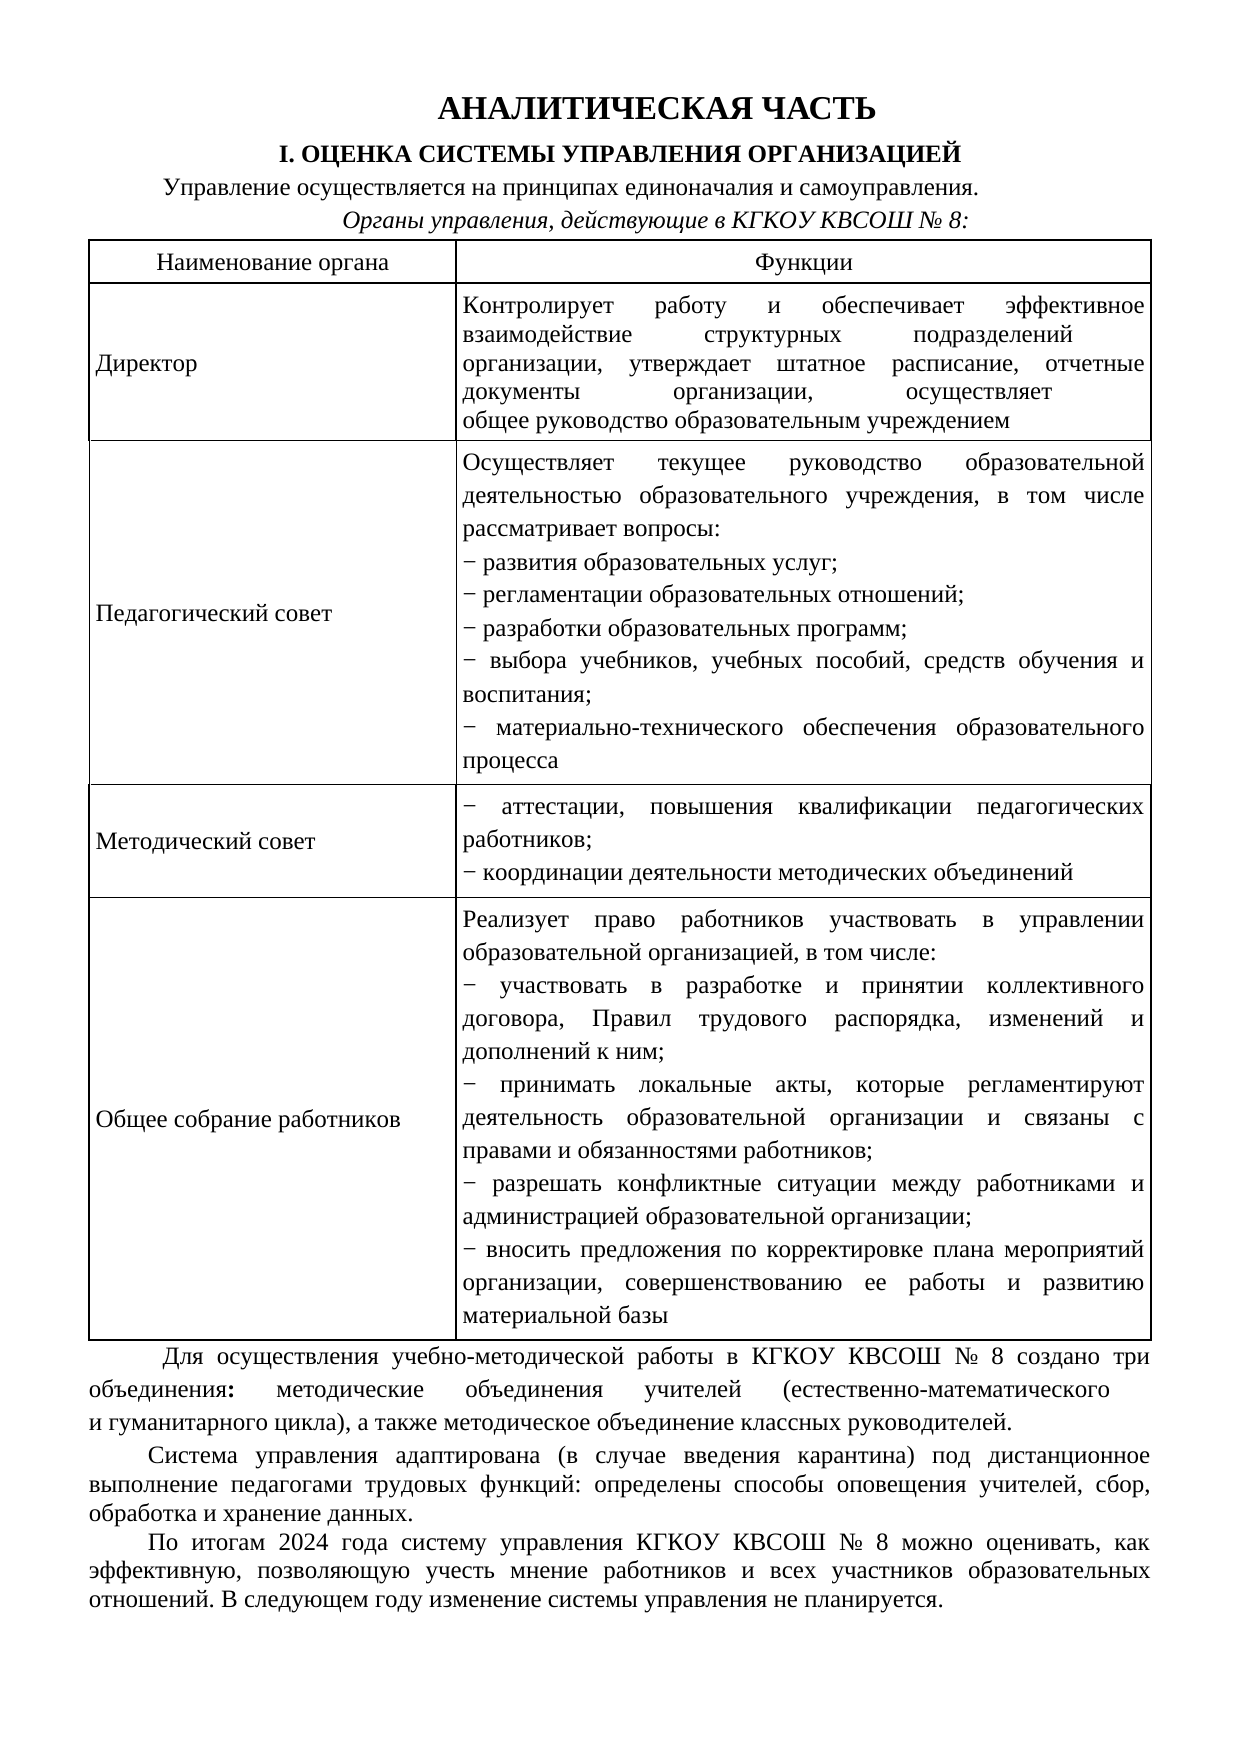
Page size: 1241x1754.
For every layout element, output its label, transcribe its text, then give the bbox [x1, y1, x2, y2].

table_cell − аттестации, повышения квалификации педагогических работников; − координации деятельности методических объединений [457, 785, 1150, 897]
text Система управления адаптирована (в случае введения карантина) под дистанционное выполнение педагогами трудовых функций: определены способы оповещения учителей, сбор, обработка и хранение данных. [89, 1441, 1152, 1527]
text Для осуществления учебно-методической работы в КГКОУ КВСОШ № 8 создано три объединения: методические объединения учителей (естественно-математического и гуманитарного цикла), а также методическое объединение классных руководителей. [89, 1341, 1152, 1436]
text Аналитическая часть [89, 89, 1152, 127]
text Управление осуществляется на принципах единоначалия и самоуправления. [89, 172, 1152, 201]
table_header Наименование органа [90, 241, 455, 282]
table_cell Контролирует работу и обеспечивает эффективное взаимодействие структурных подразделений организации, утверждает штатное расписание, отчетные документы организации, осуществляет общее руководство образовательным учреждением [457, 284, 1150, 440]
table_cell Реализует право работников участвовать в управлении образовательной организацией, в том числе: − участвовать в разработке и принятии коллективного договора, Правил трудового распорядка, изменений и дополнений к ним; − принимать локальные акты, которые регламентируют деятельность образовательной организации и связаны с правами и обязанностями работников; − разрешать конфликтные ситуации между работниками и администрацией образовательной организации; − вносить предложения по корректировке плана мероприятий организации, совершенствованию ее работы и развитию материальной базы [457, 898, 1150, 1339]
text I. Оценка системы управления организацией [89, 139, 1152, 168]
table_cell Директор [90, 284, 455, 440]
table_cell Осуществляет текущее руководство образовательной деятельностью образовательного учреждения, в том числе рассматривает вопросы: − развития образовательных услуг; − регламентации образовательных отношений; − разработки образовательных программ; − выбора учебников, учебных пособий, средств обучения и воспитания; − материально-технического обеспечения образовательного процесса [457, 441, 1151, 784]
table_header Функции [457, 241, 1150, 282]
text Органы управления, действующие в КГКОУ КВСОШ № 8: [89, 206, 1152, 234]
table_cell Общее собрание работников [90, 898, 455, 1339]
table_cell Методический совет [90, 785, 455, 897]
text По итогам 2024 года систему управления КГКОУ КВСОШ № 8 можно оценивать, как эффективную, позволяющую учесть мнение работников и всех участников образовательных отношений. В следующем году изменение системы управления не планируется. [89, 1527, 1152, 1613]
table_cell Педагогический совет [90, 441, 456, 784]
